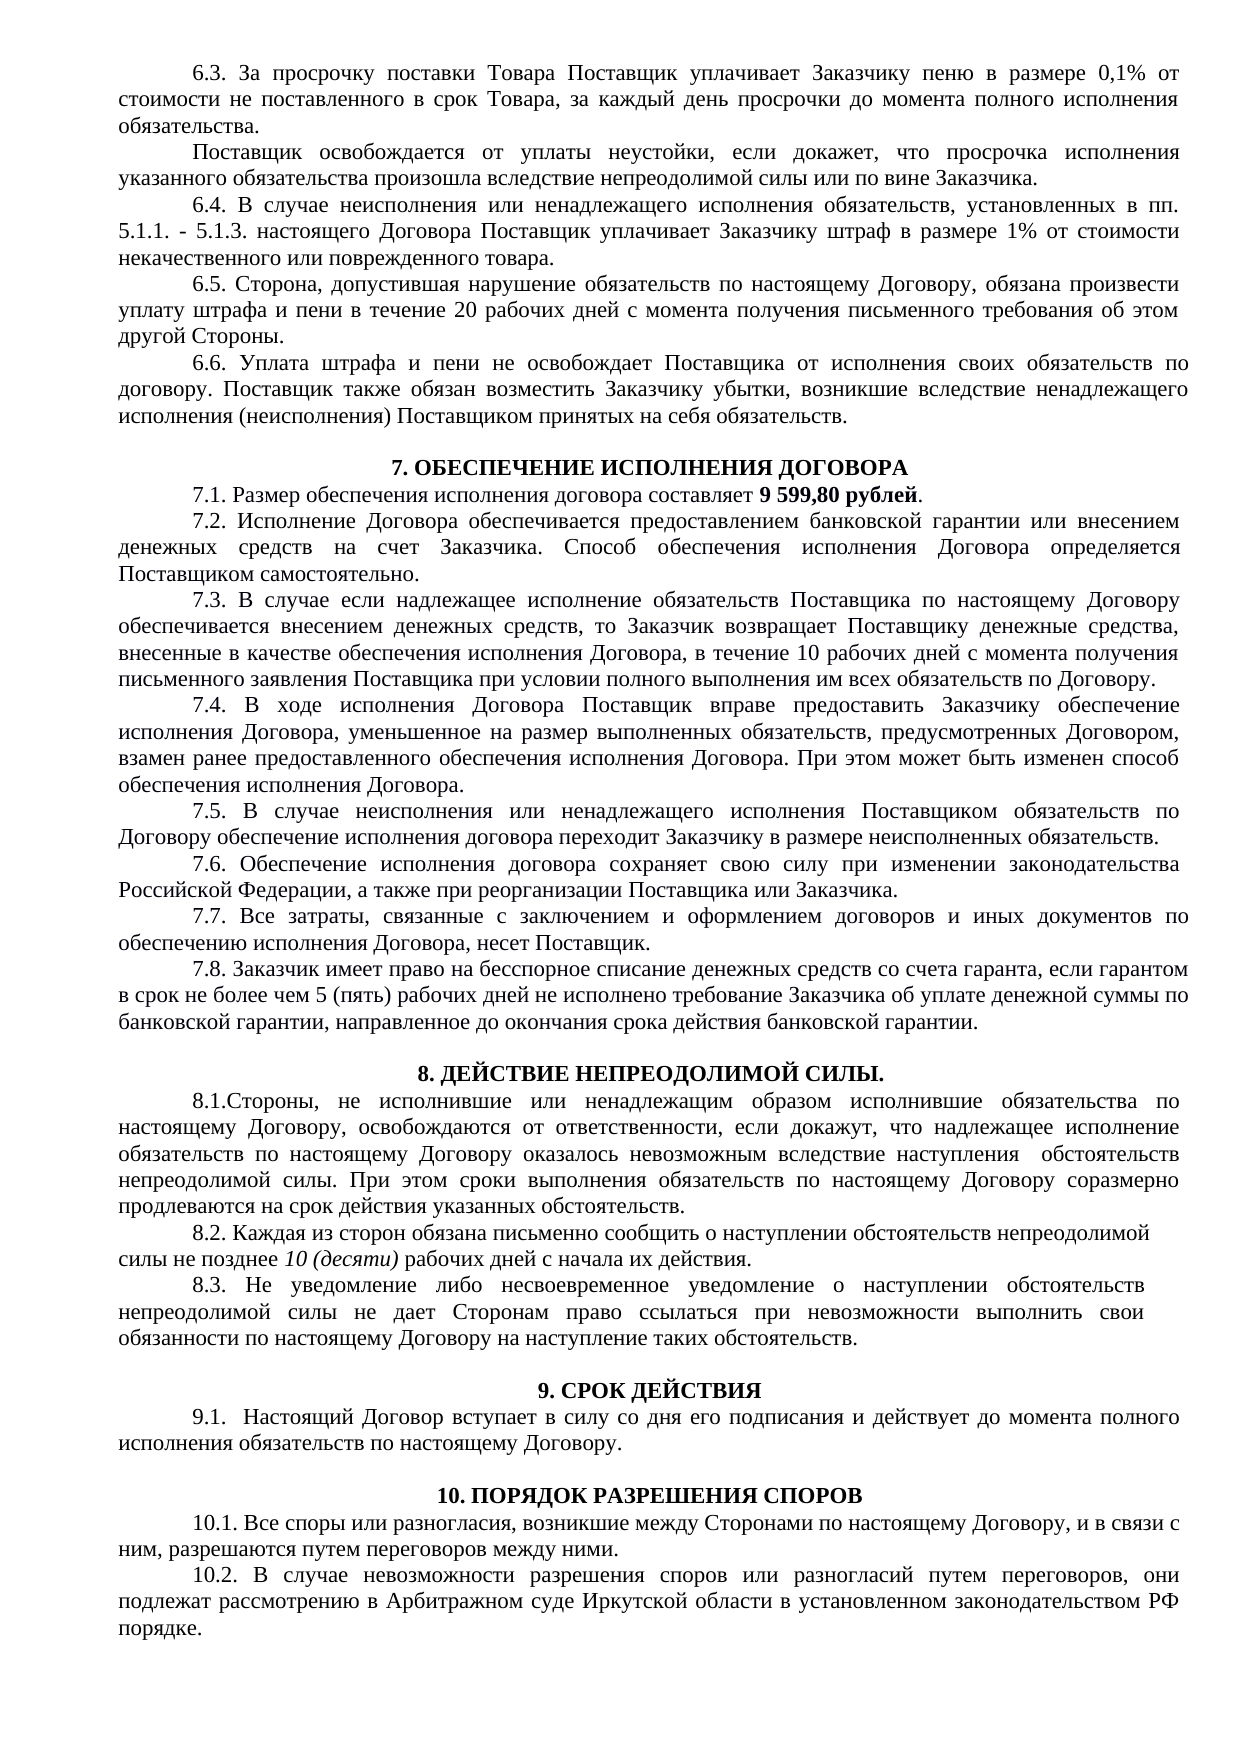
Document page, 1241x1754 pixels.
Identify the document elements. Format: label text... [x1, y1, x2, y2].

text 6.3. За просрочку поставки Товара Поставщик уплачивает Заказчику пеню в размере 0,1% от стоимости не поставленного в срок Товара, за каждый день просрочки до момента полного исполнения обязательства. [118, 59, 1181, 138]
text 8. ДЕЙСТВИЕ НЕПРЕОДОЛИМОЙ СИЛЫ. [156, 1061, 1146, 1087]
text 6.4. В случае неисполнения или ненадлежащего исполнения обязательств, установленных в пп. 5.1.1. - 5.1.3. настоящего Договора Поставщик уплачивает Заказчику штраф в размере 1% от стоимости некачественного или поврежденного товара. [118, 191, 1181, 270]
text 10.1. Все споры или разногласия, возникшие между Сторонами по настоящему Договору, и в связи с ним, разрешаются путем переговоров между ними. [118, 1508, 1181, 1561]
text 6.5. Сторона, допустившая нарушение обязательств по настоящему Договору, обязана произвести уплату штрафа и пени в течение 20 рабочих дней с момента получения письменного требования об этом другой Стороны. [118, 270, 1181, 349]
text 7.8. Заказчик имеет право на бесспорное списание денежных средств со счета гаранта, если гарантом в срок не более чем 5 (пять) рабочих дней не исполнено требование Заказчика об уплате денежной суммы по банковской гарантии, направленное до окончания срока действия банковской гарантии. [118, 955, 1191, 1034]
text 6.6. Уплата штрафа и пени не освобождает Поставщика от исполнения своих обязательств по договору. Поставщик также обязан возместить Заказчику убытки, возникшие вследствие ненадлежащего исполнения (неисполнения) Поставщиком принятых на себя обязательств. [118, 349, 1191, 428]
text 7.4. В ходе исполнения Договора Поставщик вправе предоставить Заказчику обеспечение исполнения Договора, уменьшенное на размер выполненных обязательств, предусмотренных Договором, взамен ранее предоставленного обеспечения исполнения Договора. При этом может быть изменен способ обеспечения исполнения Договора. [118, 692, 1181, 797]
text 10. ПОРЯДОК РАЗРЕШЕНИЯ СПОРОВ [118, 1482, 1181, 1508]
text 7.5. В случае неисполнения или ненадлежащего исполнения Поставщиком обязательств по Договору обеспечение исполнения договора переходит Заказчику в размере неисполненных обязательств. [118, 797, 1181, 850]
text 7.1. Размер обеспечения исполнения договора составляет 9 599,80 рублей. [118, 481, 1181, 507]
text Поставщик освобождается от уплаты неустойки, если докажет, что просрочка исполнения указанного обязательства произошла вследствие непреодолимой силы или по вине Заказчика. [118, 138, 1181, 191]
text 9.1. Настоящий Договор вступает в силу со дня его подписания и действует до момента полного исполнения обязательств по настоящему Договору. [118, 1403, 1181, 1456]
text 8.1.Стороны, не исполнившие или ненадлежащим образом исполнившие обязательства по настоящему Договору, освобождаются от ответственности, если докажут, что надлежащее исполнение обязательств по настоящему Договору оказалось невозможным вследствие наступления обстоятельств непреодолимой силы. При этом сроки выполнения обязательств по настоящему Договору соразмерно продлеваются на срок действия указанных обстоятельств. [118, 1087, 1181, 1219]
text 7.3. В случае если надлежащее исполнение обязательств Поставщика по настоящему Договору обеспечивается внесением денежных средств, то Заказчик возвращает Поставщику денежные средства, внесенные в качестве обеспечения исполнения Договора, в течение 10 рабочих дней с момента получения письменного заявления Поставщика при условии полного выполнения им всех обязательств по Договору. [118, 586, 1181, 692]
text 7.6. Обеспечение исполнения договора сохраняет свою силу при изменении законодательства Российской Федерации, а также при реорганизации Поставщика или Заказчика. [118, 850, 1181, 902]
text 7.7. Все затраты, связанные с заключением и оформлением договоров и иных документов по обеспечению исполнения Договора, несет Поставщик. [118, 902, 1191, 955]
text 8.2. Каждая из сторон обязана письменно сообщить о наступлении обстоятельств непреодолимой силы не позднее 10 (десяти) рабочих дней с начала их действия. [118, 1219, 1152, 1271]
text 7.2. Исполнение Договора обеспечивается предоставлением банковской гарантии или внесением денежных средств на счет Заказчика. Способ обеспечения исполнения Договора определяется Поставщиком самостоятельно. [118, 507, 1181, 586]
text 10.2. В случае невозможности разрешения споров или разногласий путем переговоров, они подлежат рассмотрению в Арбитражном суде Иркутской области в установленном законодательством РФ порядке. [118, 1561, 1181, 1640]
text 7. ОБЕСПЕЧЕНИЕ ИСПОЛНЕНИЯ ДОГОВОРА [118, 454, 1181, 481]
text 8.3. Не уведомление либо несвоевременное уведомление о наступлении обстоятельств непреодолимой силы не дает Сторонам право ссылаться при невозможности выполнить свои обязанности по настоящему Договору на наступление таких обстоятельств. [118, 1271, 1146, 1350]
text 9. СРОК ДЕЙСТВИЯ [118, 1377, 1181, 1403]
